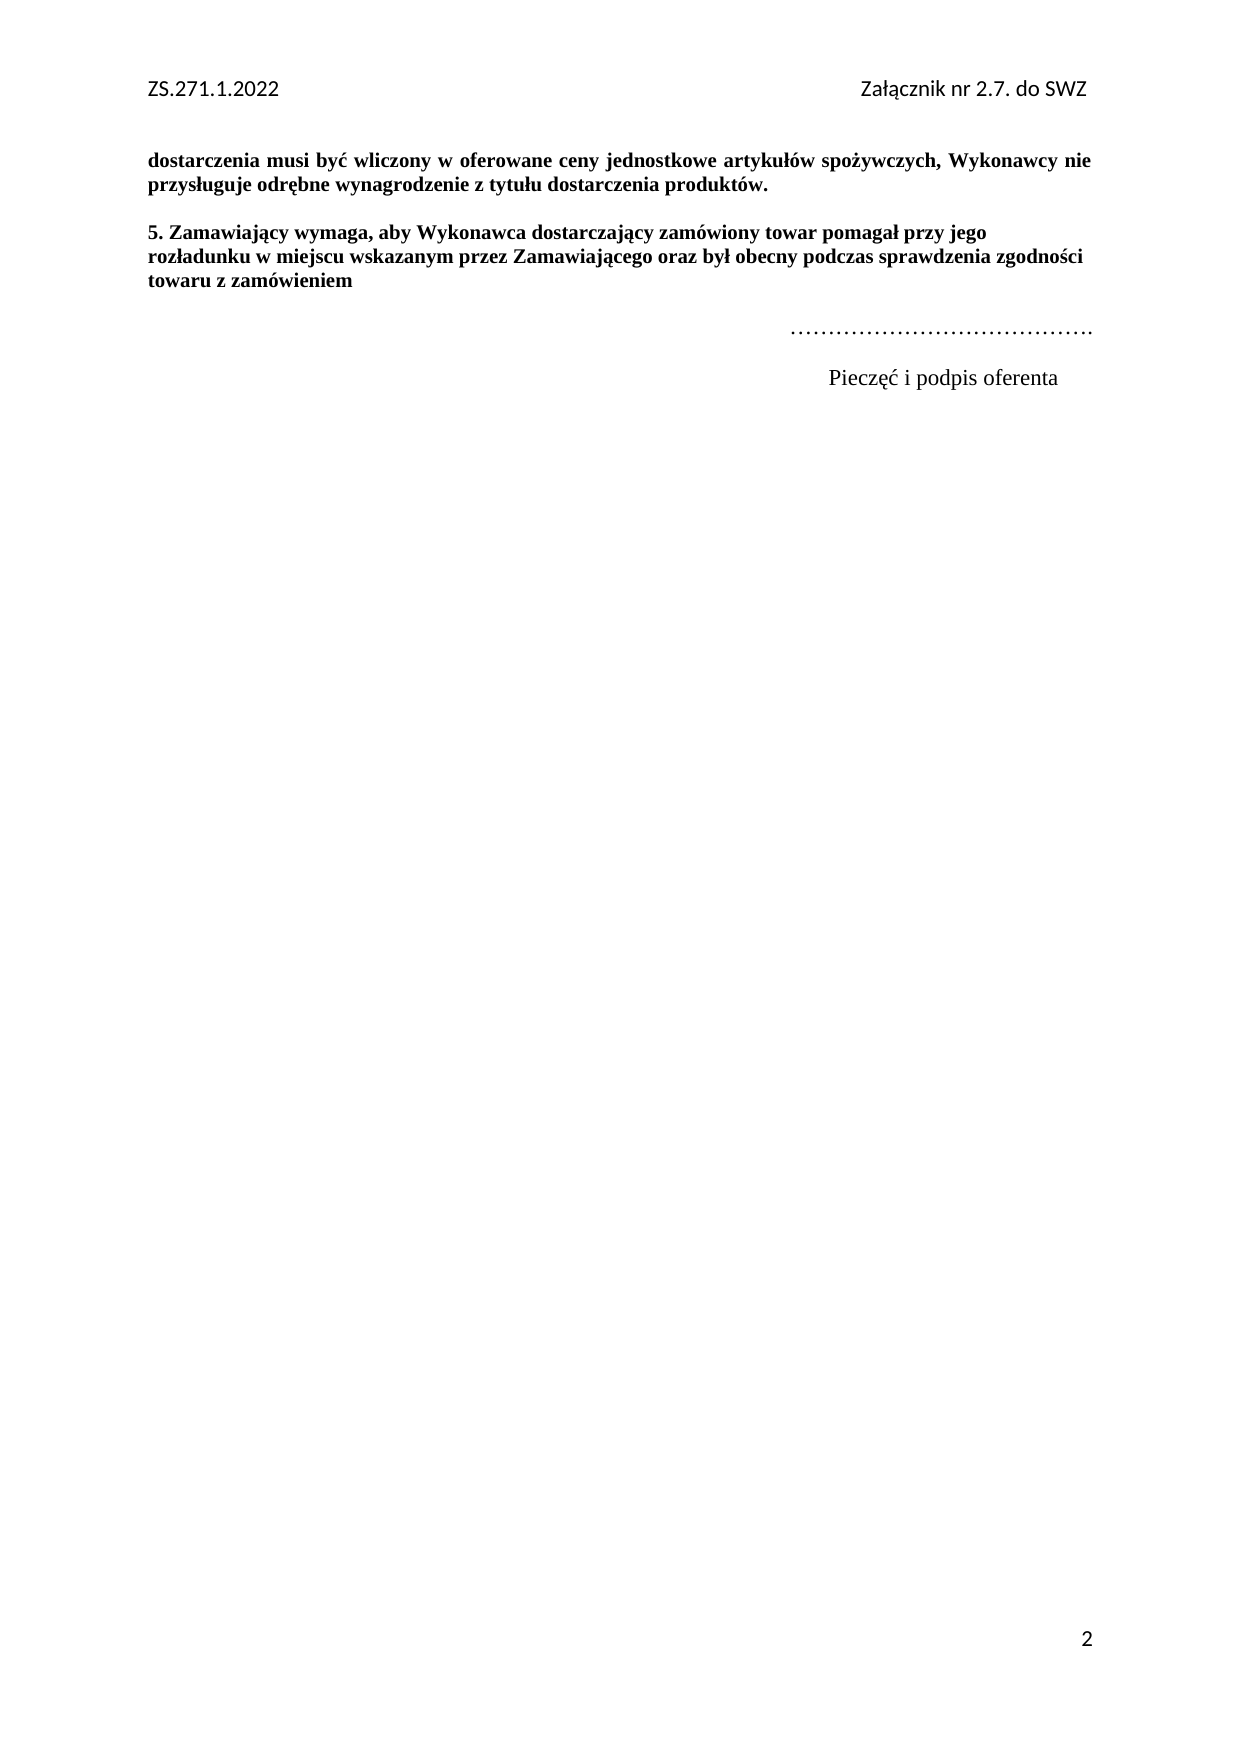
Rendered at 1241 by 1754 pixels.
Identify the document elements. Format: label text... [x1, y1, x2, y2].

text Pieczęć i podpis oferenta [678, 364, 1152, 390]
text …………………………………. [148, 313, 1093, 339]
text 5. Zamawiający wymaga, aby Wykonawca dostarczający zamówiony towar pomagał przy jego rozładunku w miejscu wskazanym przez Zamawiającego oraz był obecny podczas sprawdzenia zgodności towaru z zamówieniem [148, 220, 1093, 292]
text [148, 148, 1093, 196]
